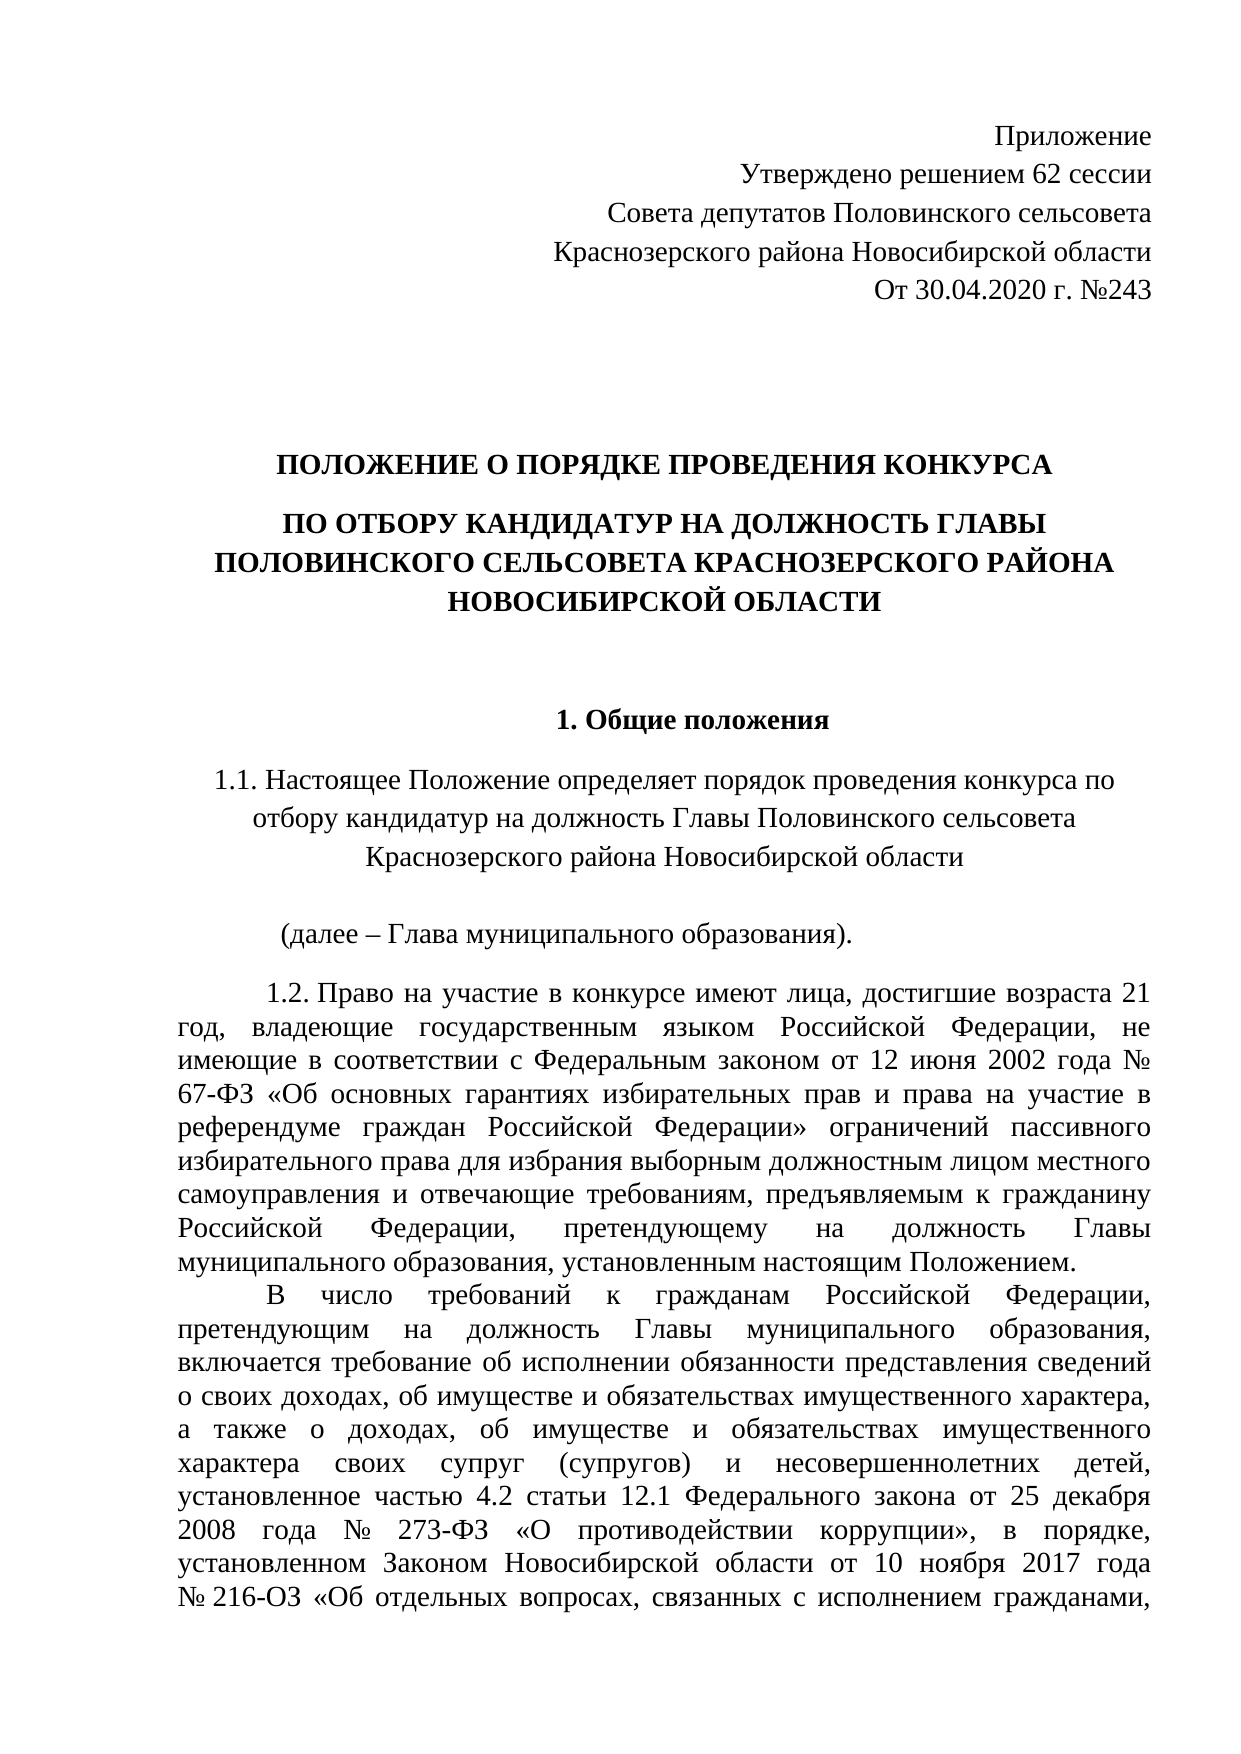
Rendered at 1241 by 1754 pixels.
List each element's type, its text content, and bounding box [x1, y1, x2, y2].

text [177, 1277, 1152, 1613]
text Утверждено решением 62 сессии [177, 157, 1152, 190]
text ПО ОТБОРУ КАНДИДАТУР НА ДОЛЖНОСТЬ ГЛАВЫ ПОЛОВИНСКОГО СЕЛЬСОВЕТА КРАСНОЗЕРСКОГО РАЙОНА НОВОСИБИРСКОЙ ОБЛАСТИ [177, 507, 1152, 617]
text 1.2. Право на участие в конкурсе имеют лица, достигшие возраста 21 год, владеющие государственным языком Российской Федерации, не имеющие в соответствии с Федеральным законом от 12 июня 2002 года № 67-ФЗ «Об основных гарантиях избирательных прав и права на участие в референдуме граждан Российской Федерации» ограничений пассивного избирательного права для избрания выборным должностным лицом местного самоуправления и отвечающие требованиям, предъявляемым к гражданину Российской Федерации, претендующему на должность Главы муниципального образования, установленным настоящим Положением. [177, 975, 1152, 1277]
text 1. Общие положения [177, 702, 1152, 736]
text 1.1. Настоящее Положение определяет порядок проведения конкурса по отбору кандидатур на должность Главы Половинского сельсовета Краснозерского района Новосибирской области [177, 762, 1152, 872]
text Приложение [177, 118, 1152, 152]
text ПОЛОЖЕНИЕ О ПОРЯДКЕ ПРОВЕДЕНИЯ КОНКУРСА [177, 447, 1152, 481]
text От 30.04.2020 г. №243 [177, 272, 1152, 306]
text Краснозерского района Новосибирской области [177, 234, 1152, 267]
text (далее – Глава муниципального образования). [177, 916, 1152, 949]
text Совета депутатов Половинского сельсовета [177, 195, 1152, 229]
